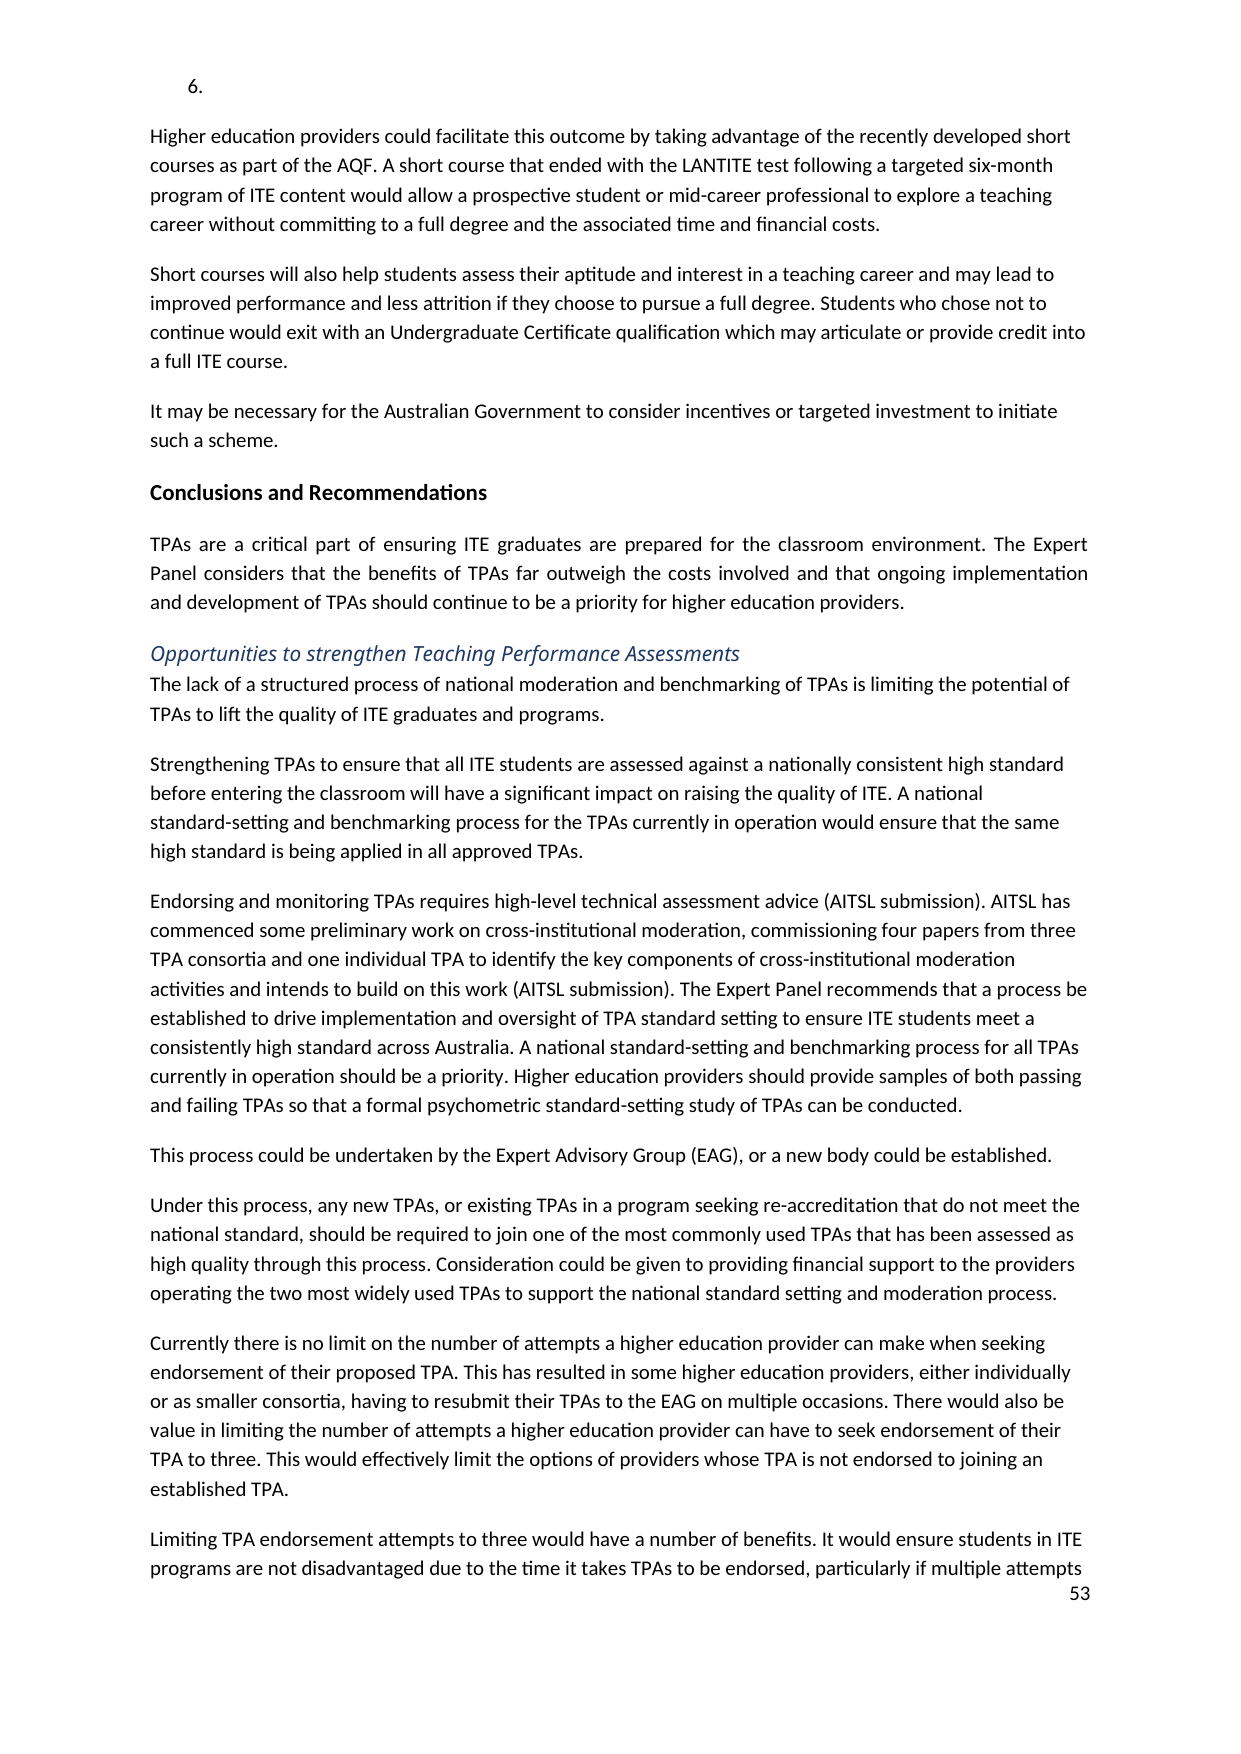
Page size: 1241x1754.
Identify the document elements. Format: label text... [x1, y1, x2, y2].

text Under this process, any new TPAs, or existing TPAs in a program seeking re-accreditation that do not meet the national standard, should be required to join one of the most commonly used TPAs that has been assessed as high quality through this process. Consideration could be given to providing financial support to the providers operating the two most widely used TPAs to support the national standard setting and moderation process. [150, 1192, 1090, 1305]
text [150, 1526, 1090, 1580]
text Short courses will also help students assess their aptitude and interest in a teaching career and may lead to improved performance and less attrition if they choose to pursue a full degree. Students who chose not to continue would exit with an Undergraduate Certificate qualification which may articulate or provide credit into a full ITE course. [150, 261, 1090, 374]
text Endorsing and monitoring TPAs requires high-level technical assessment advice (AITSL submission). AITSL has commenced some preliminary work on cross-institutional moderation, commissioning four papers from three TPA consortia and one individual TPA to identify the key components of cross-institutional moderation activities and intends to build on this work (AITSL submission). The Expert Panel recommends that a process be established to drive implementation and oversight of TPA standard setting to ensure ITE students meet a consistently high standard across Australia. A national standard-setting and benchmarking process for all TPAs currently in operation should be a priority. Higher education providers should provide samples of both passing and failing TPAs so that a formal psychometric standard-setting study of TPAs can be conducted. [150, 888, 1090, 1118]
subtitle Opportunities to strengthen Teaching Performance Assessments [150, 639, 1090, 667]
text TPAs are a critical part of ensuring ITE graduates are prepared for the classroom environment. The Expert Panel considers that the benefits of TPAs far outweigh the costs involved and that ongoing implementation and development of TPAs should continue to be a priority for higher education providers. [150, 531, 1090, 614]
text The lack of a structured process of national moderation and benchmarking of TPAs is limiting the potential of TPAs to lift the quality of ITE graduates and programs. [150, 672, 1090, 726]
text Strengthening TPAs to ensure that all ITE students are assessed against a nationally consistent high standard before entering the classroom will have a significant impact on raising the quality of ITE. A national standard-setting and benchmarking process for the TPAs currently in operation would ensure that the same high standard is being applied in all approved TPAs. [150, 751, 1090, 864]
text Higher education providers could facilitate this outcome by taking advantage of the recently developed short courses as part of the AQF. A short course that ended with the LANTITE test following a targeted six-month program of ITE content would allow a prospective student or mid-career professional to explore a teaching career without committing to a full degree and the associated time and financial costs. [150, 123, 1090, 236]
text This process could be undertaken by the Expert Advisory Group (EAG), or a new body could be established. [150, 1142, 1090, 1168]
text It may be necessary for the Australian Government to consider incentives or targeted investment to initiate such a scheme. [150, 398, 1090, 453]
subtitle Conclusions and Recommendations [150, 478, 1090, 506]
text Currently there is no limit on the number of attempts a higher education provider can make when seeking endorsement of their proposed TPA. This has resulted in some higher education providers, either individually or as smaller consortia, having to resubmit their TPAs to the EAG on multiple occasions. There would also be value in limiting the number of attempts a higher education provider can have to seek endorsement of their TPA to three. This would effectively limit the options of providers whose TPA is not endorsed to joining an established TPA. [150, 1330, 1090, 1501]
